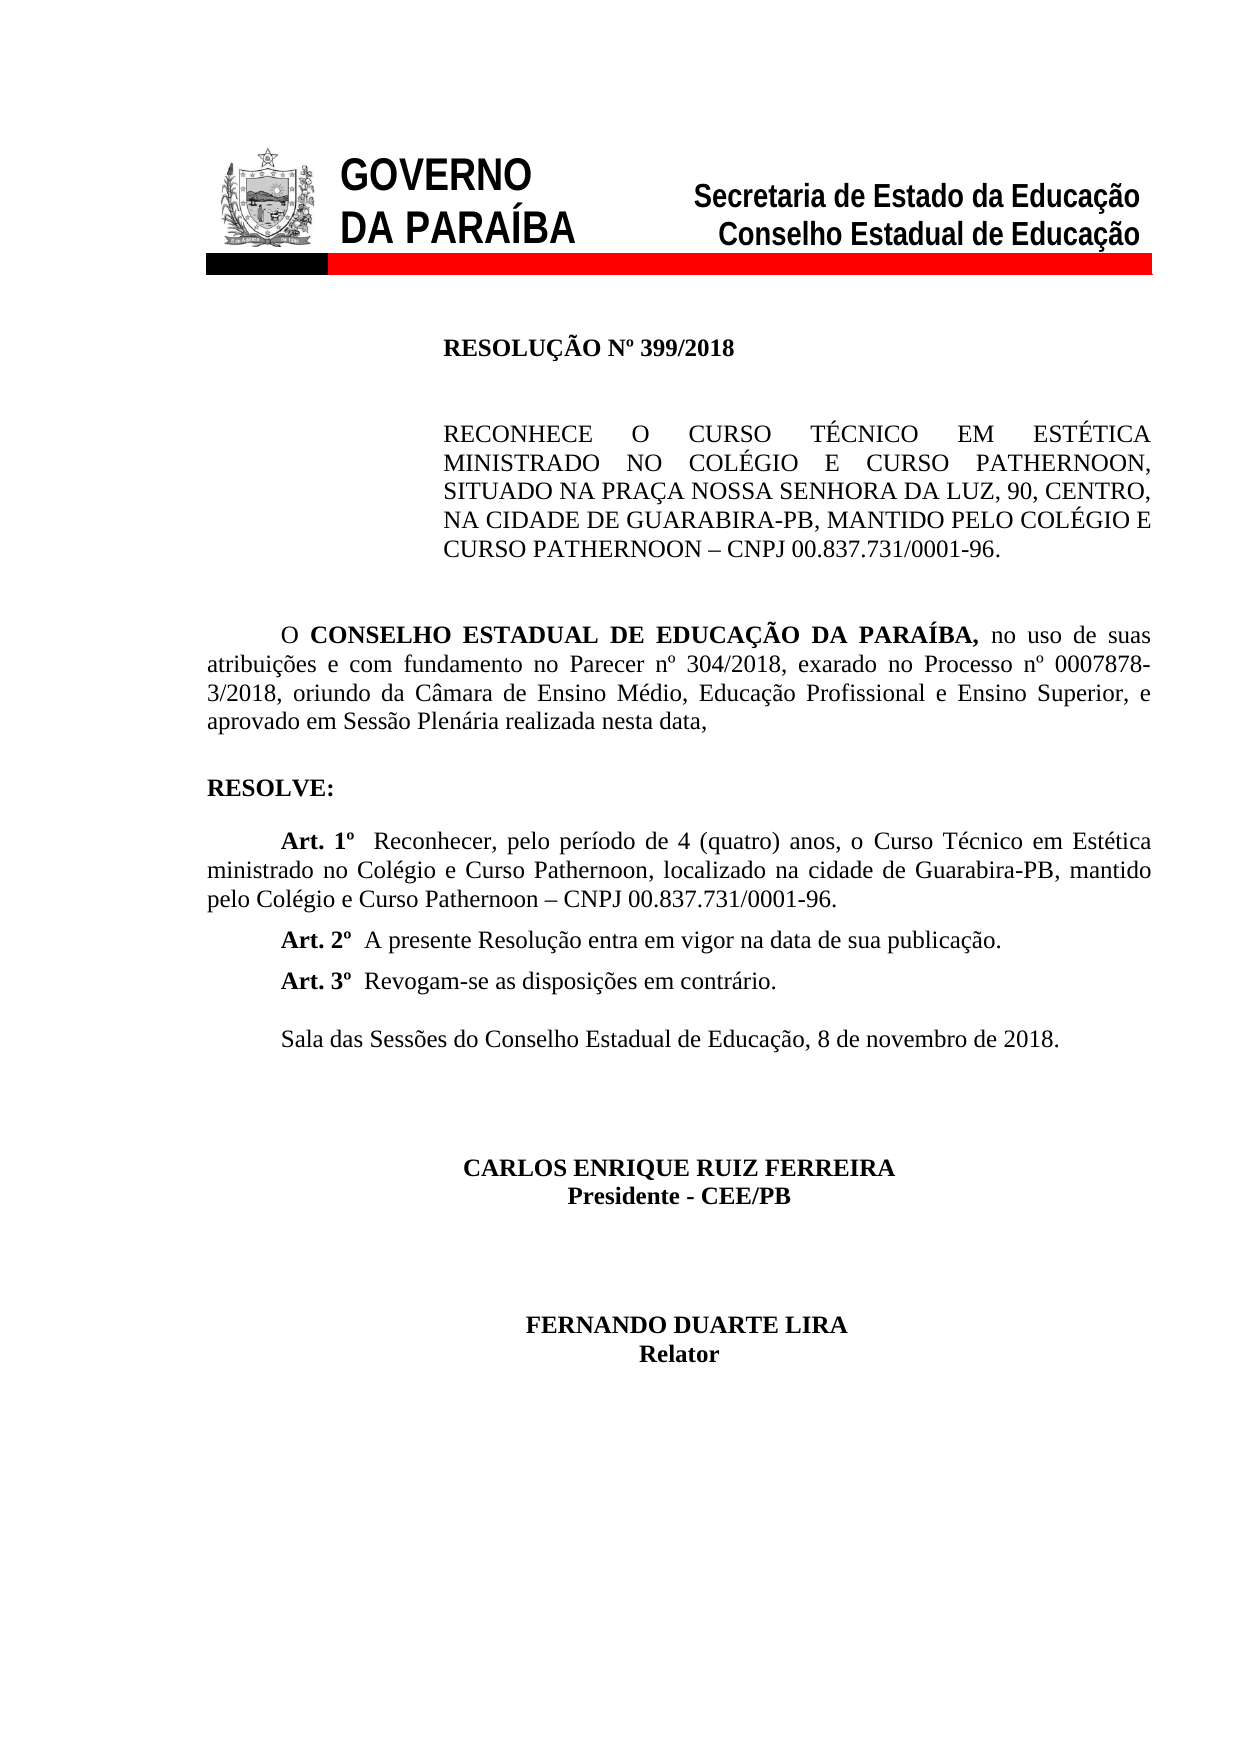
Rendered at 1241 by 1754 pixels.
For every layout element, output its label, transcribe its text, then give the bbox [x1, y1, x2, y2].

text RESOLUÇÃO Nº 399/2018 [443, 333, 1152, 361]
table_cell [208, 255, 328, 274]
picture [220, 147, 316, 247]
text RESOLVE: [207, 773, 1152, 801]
table_header Secretaria de Estado da Educação Conselho Estadual de Educação [597, 148, 1152, 253]
table_header GOVERNO DA PARAÍBA [329, 148, 597, 253]
text Art. 3º Revogam-se as disposições em contrário. [281, 966, 1152, 995]
text Art. 2º A presente Resolução entra em vigor na data de sua publicação. [207, 925, 1152, 954]
text Sala das Sessões do Conselho Estadual de Educação, 8 de novembro de 2018. [207, 1024, 1152, 1053]
subtitle FERNANDO DUARTE LIRA [192, 1310, 1181, 1339]
table_cell [330, 255, 1151, 274]
table_header [207, 148, 329, 253]
text Relator [207, 1339, 1152, 1368]
text RECONHECE O CURSO TÉCNICO EM ESTÉTICA MINISTRADO NO COLÉGIO E CURSO PATHERNOON, SITUADO NA PRAÇA NOSSA SENHORA DA LUZ, 90, CENTRO, NA CIDADE DE GUARABIRA-PB, MANTIDO PELO COLÉGIO E CURSO PATHERNOON – CNPJ 00.837.731/0001-96. [443, 419, 1152, 563]
text Presidente - CEE/PB [207, 1181, 1152, 1210]
text Art. 1º Reconhecer, pelo período de 4 (quatro) anos, o Curso Técnico em Estética ministrado no Colégio e Curso Pathernoon, localizado na cidade de Guarabira-PB, mantido pelo Colégio e Curso Pathernoon – CNPJ 00.837.731/0001-96. [207, 826, 1152, 913]
text O CONSELHO ESTADUAL DE EDUCAÇÃO DA PARAÍBA, no uso de suas atribuições e com fundamento no Parecer nº 304/2018, exarado no Processo nº 0007878-3/2018, oriundo da Câmara de Ensino Médio, Educação Profissional e Ensino Superior, e aprovado em Sessão Plenária realizada nesta data, [207, 620, 1152, 735]
text CARLOS ENRIQUE RUIZ FERREIRA [207, 1153, 1152, 1181]
